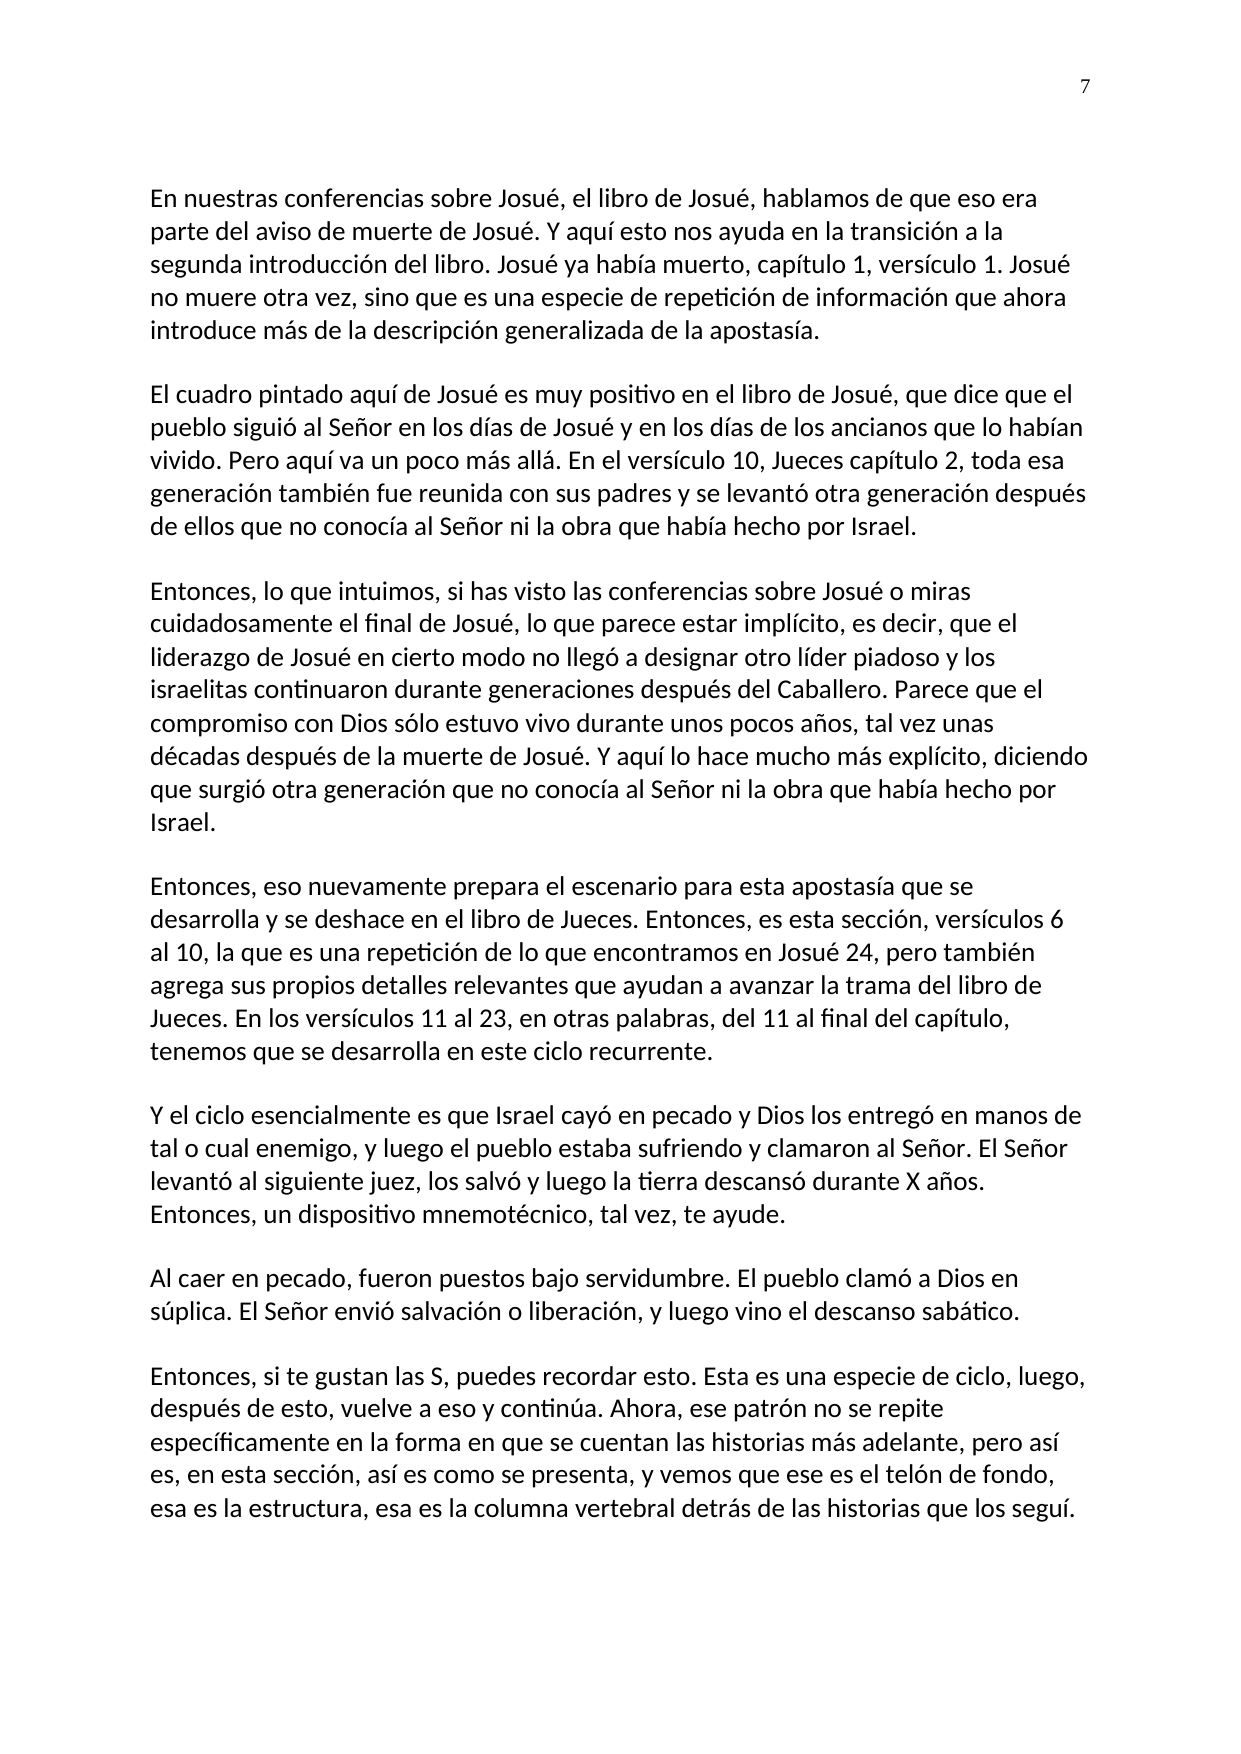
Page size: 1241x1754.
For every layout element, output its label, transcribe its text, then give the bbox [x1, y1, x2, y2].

text Y el ciclo esencialmente es que Israel cayó en pecado y Dios los entregó en manos de tal o cual enemigo, y luego el pueblo estaba sufriendo y clamaron al Señor. El Señor levantó al siguiente juez, los salvó y luego la tierra descansó durante X años. Entonces, un dispositivo mnemotécnico, tal vez, te ayude. [150, 1098, 1090, 1230]
text Entonces, lo que intuimos, si has visto las conferencias sobre Josué o miras cuidadosamente el final de Josué, lo que parece estar implícito, es decir, que el liderazgo de Josué en cierto modo no llegó a designar otro líder piadoso y los israelitas continuaron durante generaciones después del Caballero. Parece que el compromiso con Dios sólo estuvo vivo durante unos pocos años, tal vez unas décadas después de la muerte de Josué. Y aquí lo hace mucho más explícito, diciendo que surgió otra generación que no conocía al Señor ni la obra que había hecho por Israel. [150, 574, 1090, 838]
text El cuadro pintado aquí de Josué es muy positivo en el libro de Josué, que dice que el pueblo siguió al Señor en los días de Josué y en los días de los ancianos que lo habían vivido. Pero aquí va un poco más allá. En el versículo 10, Jueces capítulo 2, toda esa generación también fue reunida con sus padres y se levantó otra generación después de ellos que no conocía al Señor ni la obra que había hecho por Israel. [150, 377, 1090, 542]
text En nuestras conferencias sobre Josué, el libro de Josué, hablamos de que eso era parte del aviso de muerte de Josué. Y aquí esto nos ayuda en la transición a la segunda introducción del libro. Josué ya había muerto, capítulo 1, versículo 1. Josué no muere otra vez, sino que es una especie de repetición de información que ahora introduce más de la descripción generalizada de la apostasía. [150, 181, 1090, 346]
text Al caer en pecado, fueron puestos bajo servidumbre. El pueblo clamó a Dios en súplica. El Señor envió salvación o liberación, y luego vino el descanso sabático. [150, 1261, 1090, 1327]
text Entonces, si te gustan las S, puedes recordar esto. Esta es una especie de ciclo, luego, después de esto, vuelve a eso y continúa. Ahora, ese patrón no se repite específicamente en la forma en que se cuentan las historias más adelante, pero así es, en esta sección, así es como se presenta, y vemos que ese es el telón de fondo, esa es la estructura, esa es la columna vertebral detrás de las historias que los seguí. [150, 1359, 1090, 1524]
text Entonces, eso nuevamente prepara el escenario para esta apostasía que se desarrolla y se deshace en el libro de Jueces. Entonces, es esta sección, versículos 6 al 10, la que es una repetición de lo que encontramos en Josué 24, pero también agrega sus propios detalles relevantes que ayudan a avanzar la trama del libro de Jueces. En los versículos 11 al 23, en otras palabras, del 11 al final del capítulo, tenemos que se desarrolla en este ciclo recurrente. [150, 869, 1090, 1067]
